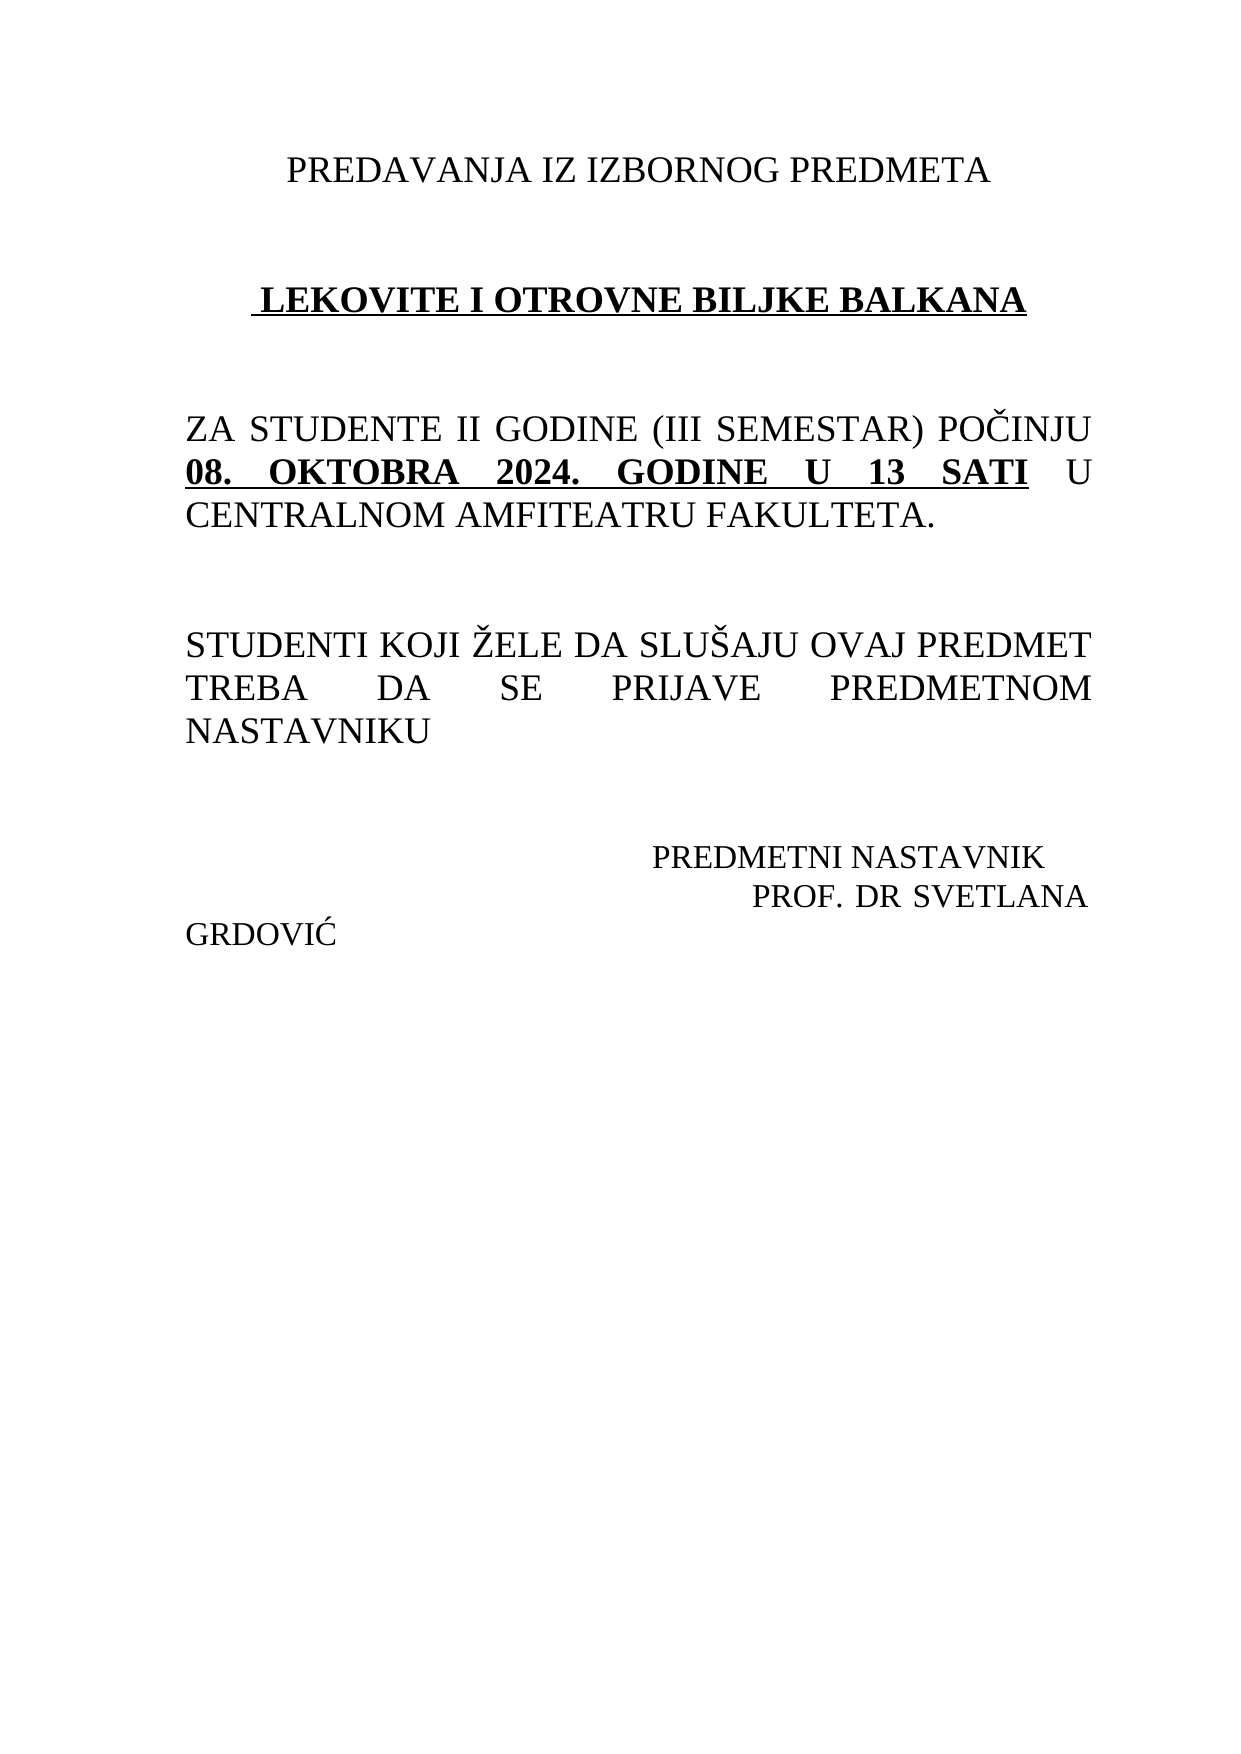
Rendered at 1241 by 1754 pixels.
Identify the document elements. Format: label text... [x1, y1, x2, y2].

text STUDENTI KOJI ŽELE DA SLUŠAJU OVAJ PREDMET TREBA DA SE PRIJAVE PREDMETNOM NASTAVNIKU [185, 622, 1093, 751]
text LEKOVITE I OTROVNE BILJKE BALKANA [185, 277, 1093, 320]
text ZA STUDENTE II GODINE (III SEMESTAR) POČINJU 08. OKTOBRA 2024. GODINE U 13 SATI U CENTRALNOM AMFITEATRU FAKULTETA. [185, 406, 1093, 536]
text PREDMETNI NASTAVNIK [185, 838, 1093, 876]
text PREDAVANJA IZ IZBORNOG PREDMETA [185, 148, 1093, 191]
text PROF. DR SVETLANA GRDOVIĆ [185, 876, 1093, 953]
